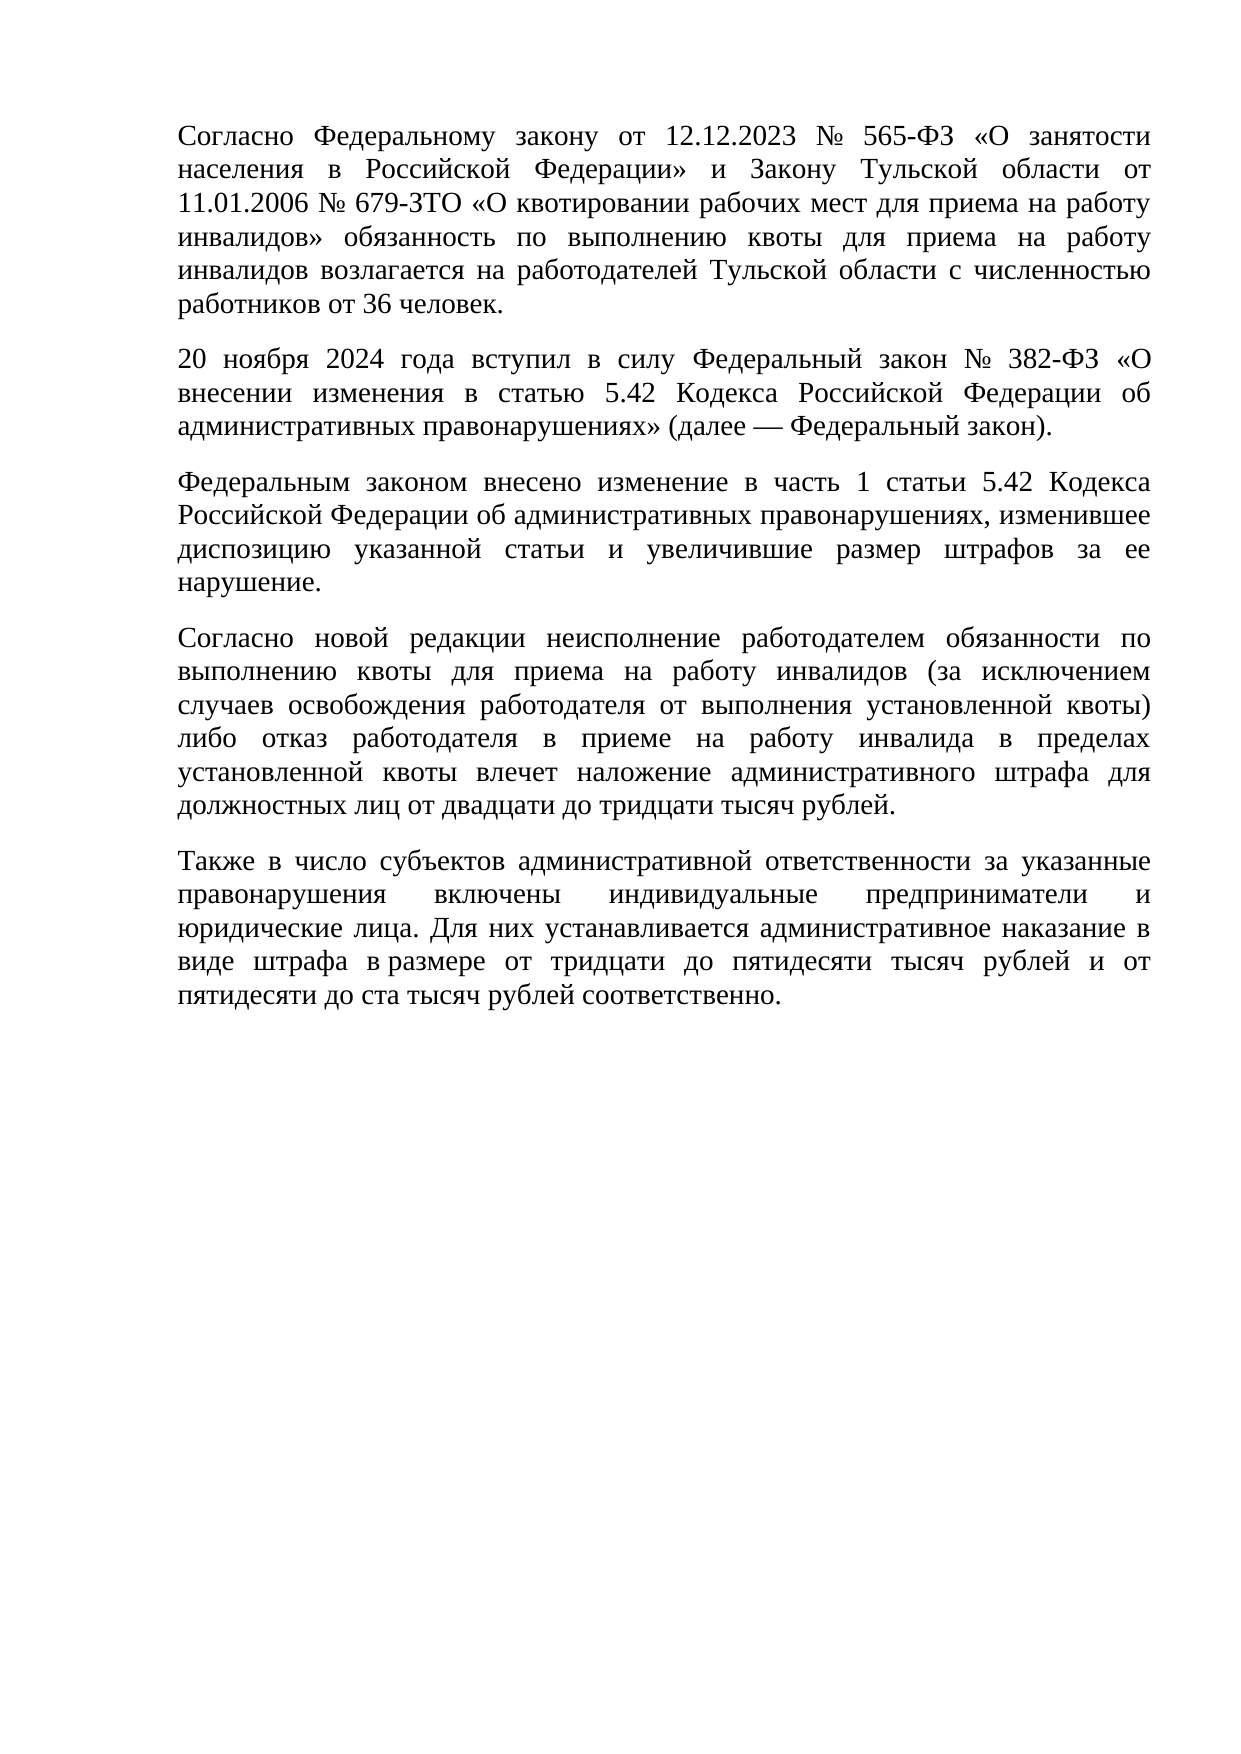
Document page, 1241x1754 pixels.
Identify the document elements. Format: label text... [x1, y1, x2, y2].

text Также в число субъектов административной ответственности за указанные правонарушения включены индивидуальные предприниматели и юридические лица. Для них устанавливается административное наказание в виде штрафа в размере от тридцати до пятидесяти тысяч рублей и от пятидесяти до ста тысяч рублей соответственно. [177, 843, 1152, 1011]
text 20 ноября 2024 года вступил в силу Федеральный закон № 382-ФЗ «О внесении изменения в статью 5.42 Кодекса Российской Федерации об административных правонарушениях» (далее — Федеральный закон). [177, 341, 1152, 442]
text Федеральным законом внесено изменение в часть 1 статьи 5.42 Кодекса Российской Федерации об административных правонарушениях, изменившее диспозицию указанной статьи и увеличившие размер штрафов за ее нарушение. [177, 464, 1152, 598]
text Согласно Федеральному закону от 12.12.2023 № 565-ФЗ «О занятости населения в Российской Федерации» и Закону Тульской области от 11.01.2006 № 679-ЗТО «О квотировании рабочих мест для приема на работу инвалидов» обязанность по выполнению квоты для приема на работу инвалидов возлагается на работодателей Тульской области с численностью работников от 36 человек. [177, 118, 1152, 319]
text Согласно новой редакции неисполнение работодателем обязанности по выполнению квоты для приема на работу инвалидов (за исключением случаев освобождения работодателя от выполнения установленной квоты) либо отказ работодателя в приеме на работу инвалида в пределах установленной квоты влечет наложение административного штрафа для должностных лиц от двадцати до тридцати тысяч рублей. [177, 620, 1152, 821]
